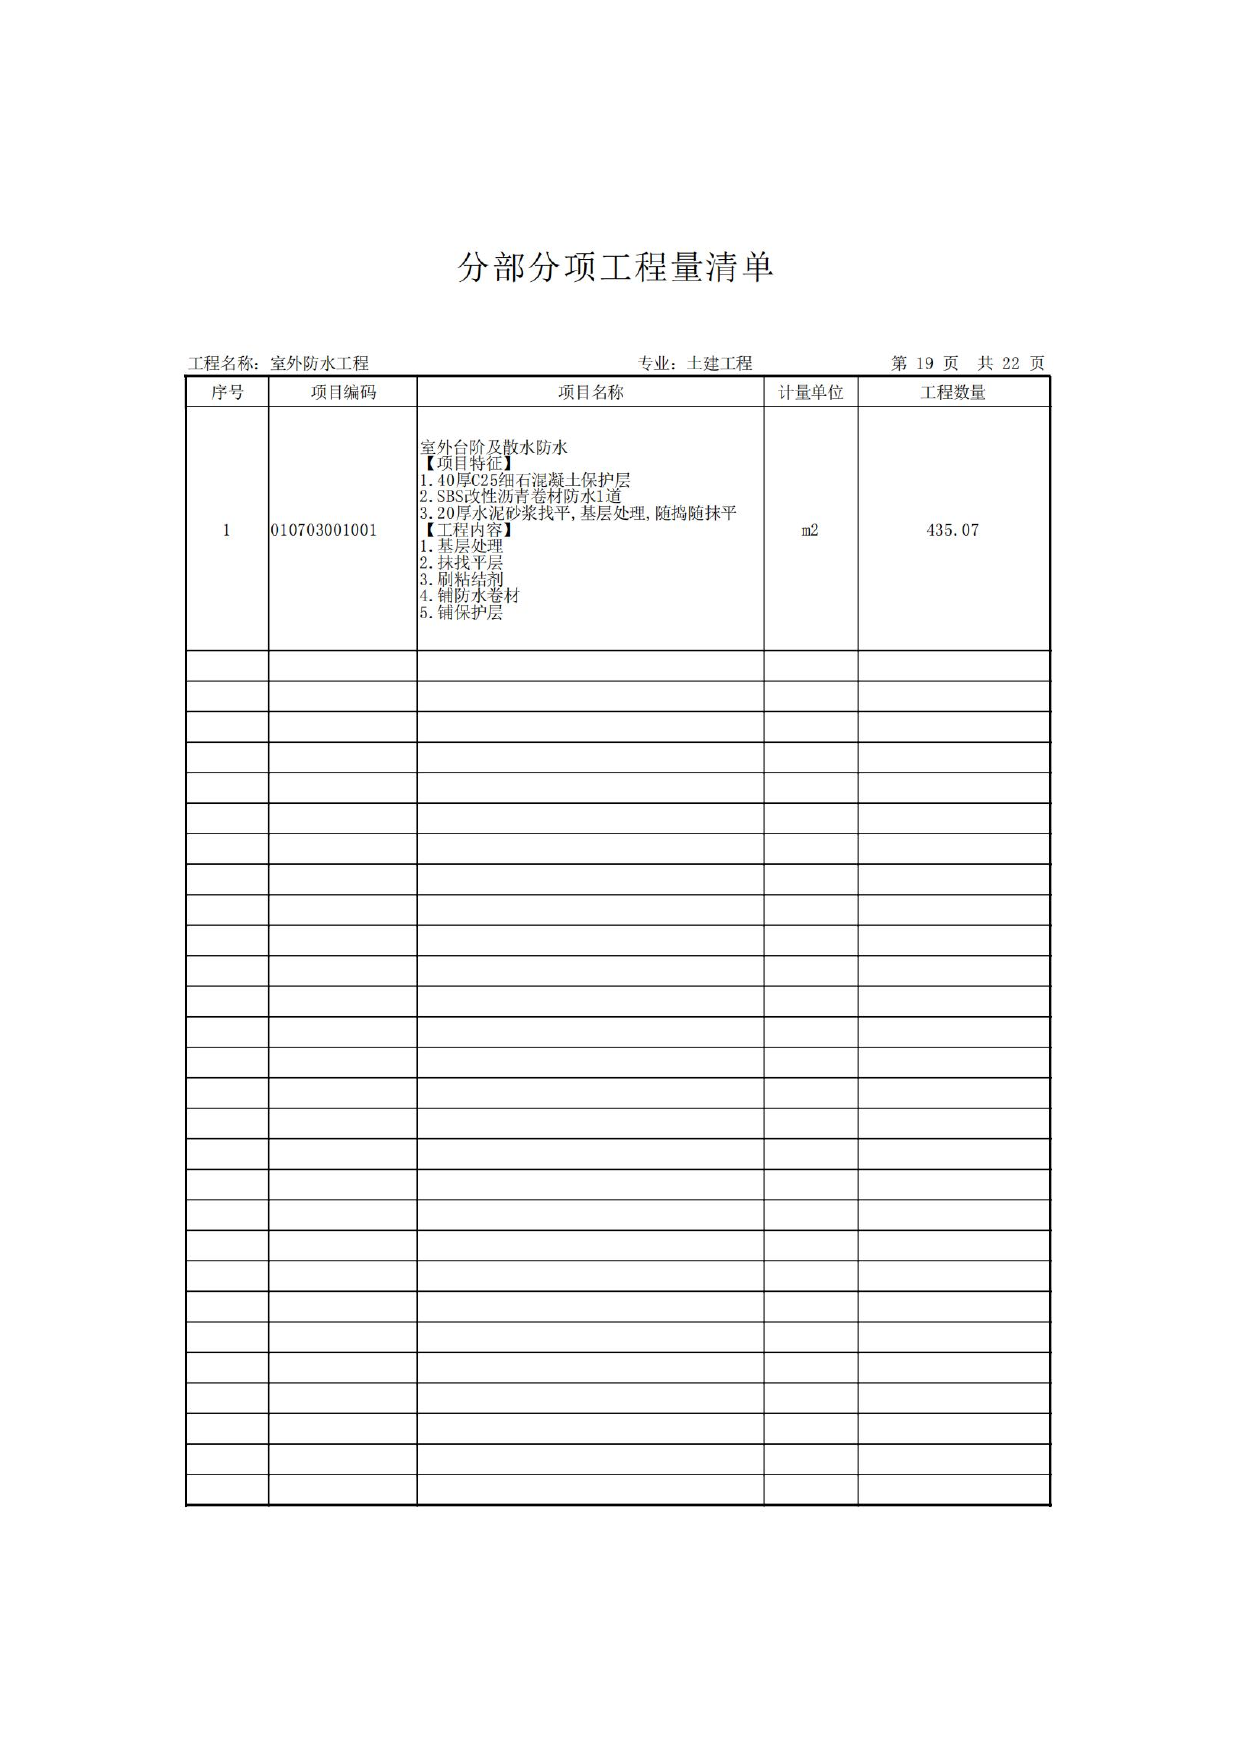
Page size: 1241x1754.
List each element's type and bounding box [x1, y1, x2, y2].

picture [112, 162, 1127, 1592]
